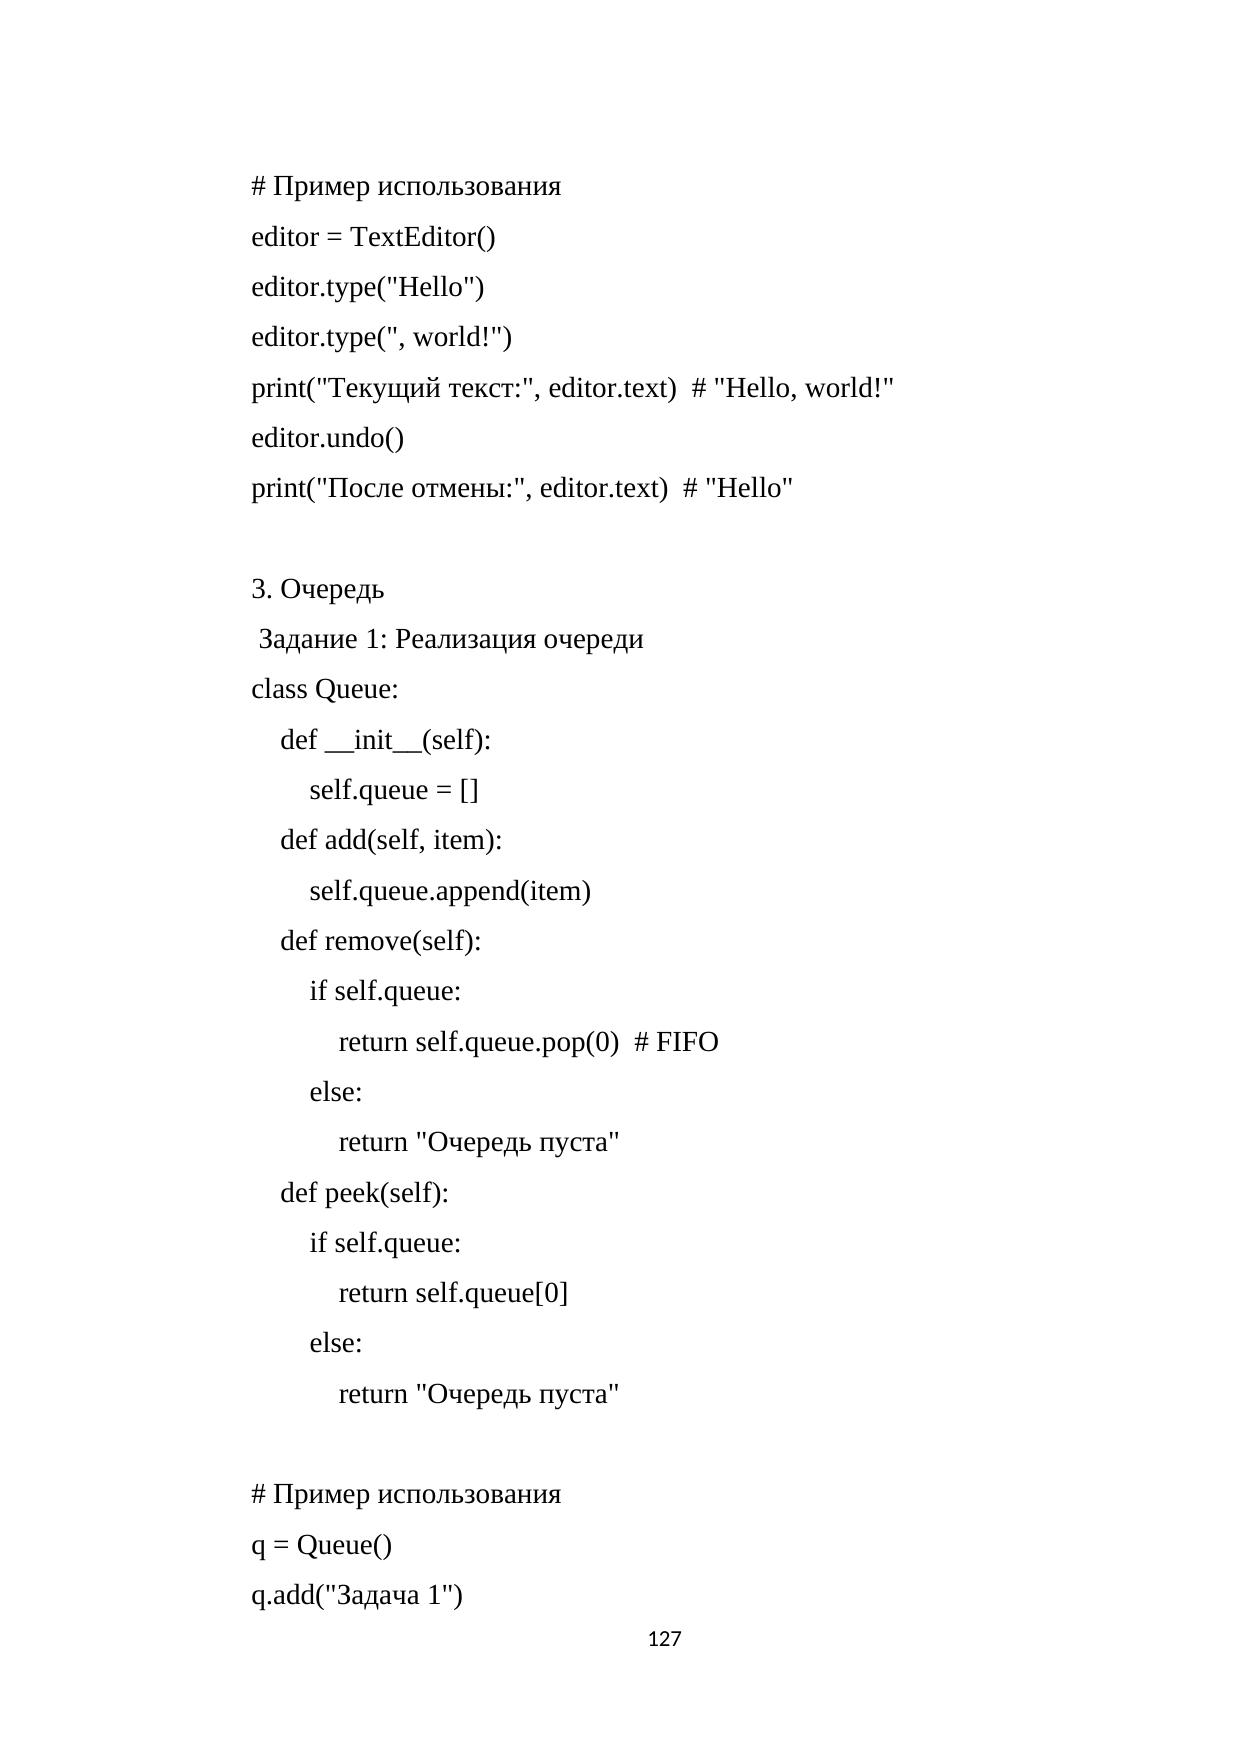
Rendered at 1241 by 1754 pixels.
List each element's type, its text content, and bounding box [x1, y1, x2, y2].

text else: [177, 1074, 1152, 1108]
text print("Текущий текст:", editor.text) # "Hello, world!" [177, 370, 1152, 403]
text else: [177, 1326, 1152, 1359]
text if self.queue: [177, 973, 1152, 1007]
text q = Queue() [177, 1527, 1152, 1560]
text return self.queue.pop(0) # FIFO [177, 1024, 1152, 1057]
text def remove(self): [177, 923, 1152, 957]
text self.queue.append(item) [177, 873, 1152, 906]
text q.add("Задача 1") [177, 1577, 1152, 1611]
text class Queue: [177, 672, 1152, 705]
text self.queue = [] [177, 772, 1152, 806]
text return "Очередь пуста" [177, 1376, 1152, 1409]
text def add(self, item): [177, 822, 1152, 856]
text def peek(self): [177, 1175, 1152, 1208]
text editor.undo() [177, 420, 1152, 453]
text return "Очередь пуста" [177, 1124, 1152, 1158]
text def __init__(self): [177, 722, 1152, 755]
text if self.queue: [177, 1225, 1152, 1258]
text editor.type(", world!") [177, 319, 1152, 353]
text return self.queue[0] [177, 1275, 1152, 1309]
text editor = TextEditor() [177, 219, 1152, 252]
text editor.type("Hello") [177, 269, 1152, 303]
text 3. Очередь [177, 571, 1152, 604]
text # Пример использования [177, 168, 1152, 202]
text Задание 1: Реализация очереди [177, 621, 1152, 655]
text print("После отмены:", editor.text) # "Hello" [177, 470, 1152, 504]
text # Пример использования [177, 1477, 1152, 1510]
